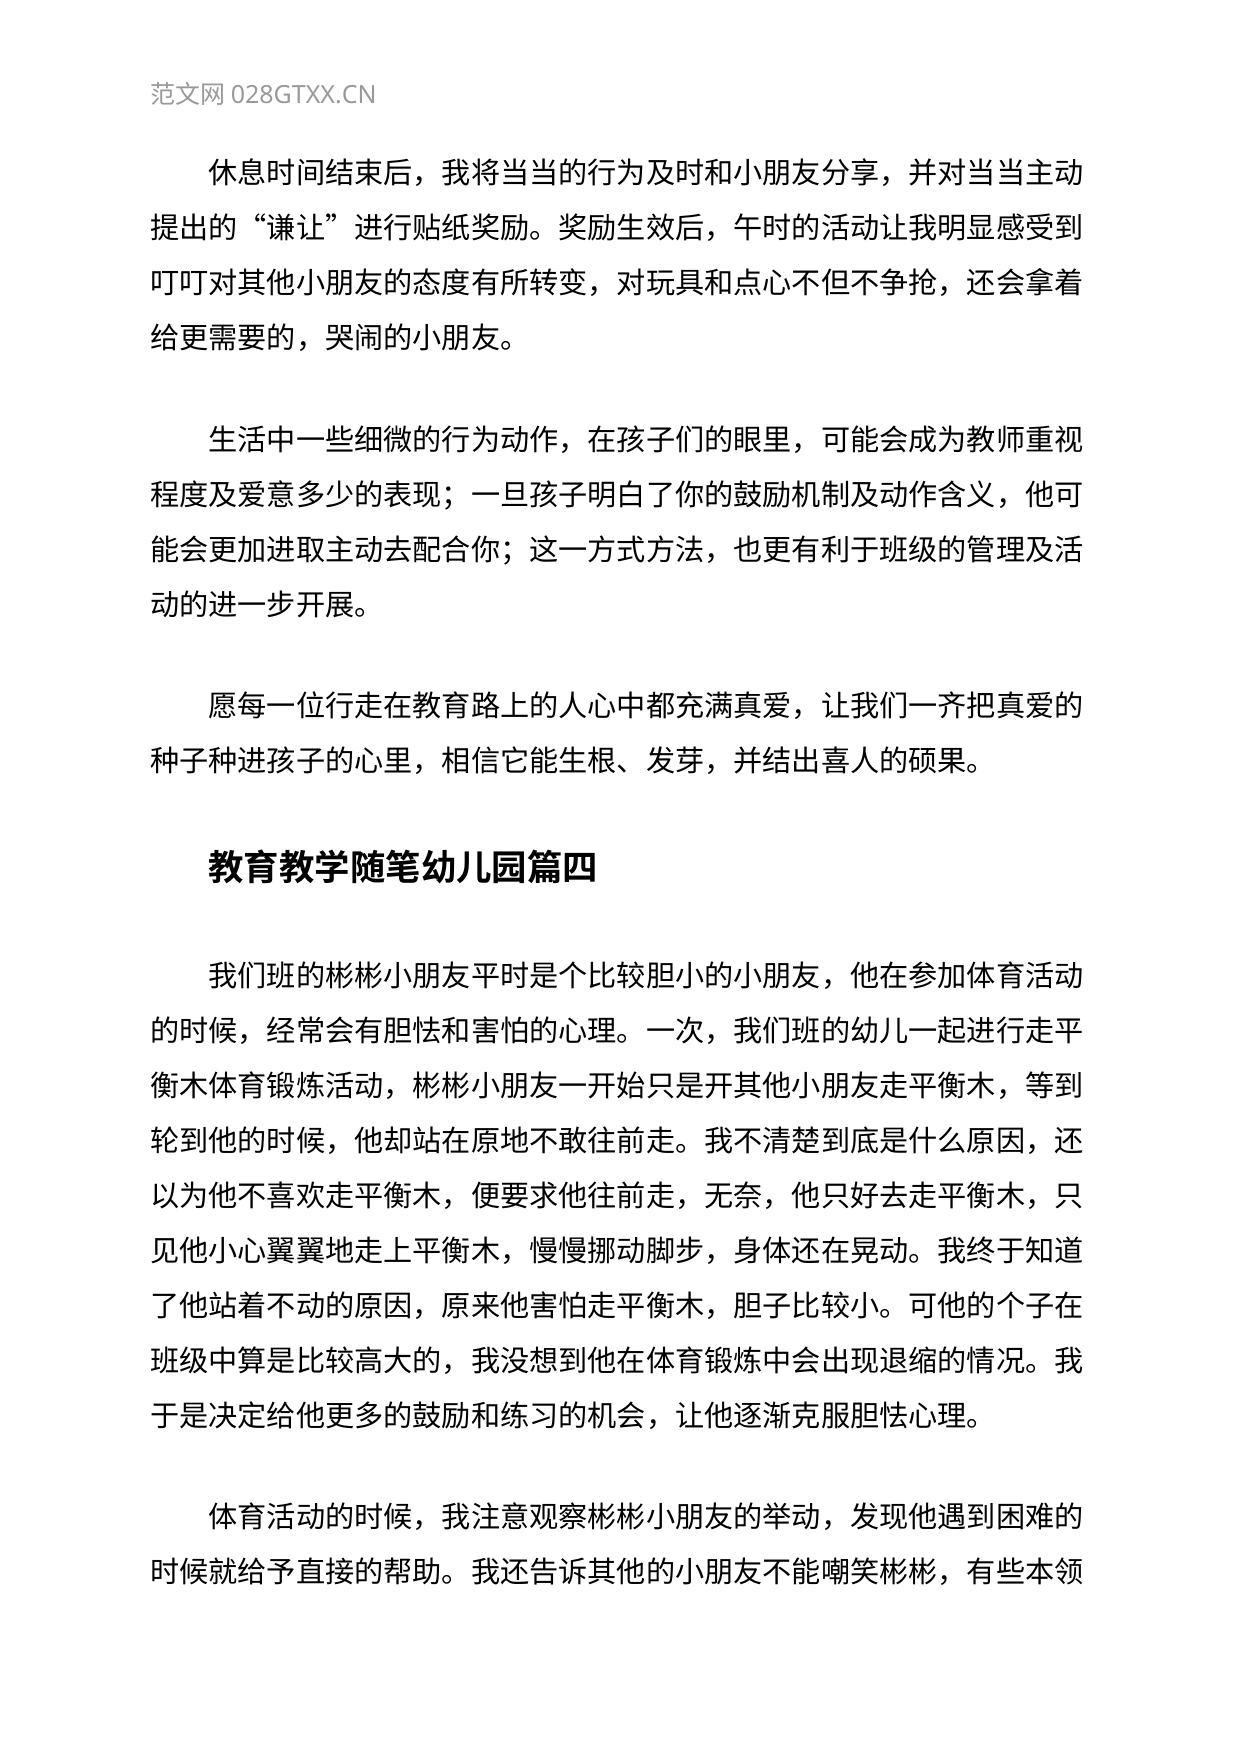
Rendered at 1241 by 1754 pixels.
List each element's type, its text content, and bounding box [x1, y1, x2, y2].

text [150, 1494, 1090, 1591]
text 我们班的彬彬小朋友平时是个比较胆小的小朋友，他在参加体育活动的时候，经常会有胆怯和害怕的心理。一次，我们班的幼儿一起进行走平衡木体育锻炼活动，彬彬小朋友一开始只是开其他小朋友走平衡木，等到轮到他的时候，他却站在原地不敢往前走。我不清楚到底是什么原因，还以为他不喜欢走平衡木，便要求他往前走，无奈，他只好去走平衡木，只见他小心翼翼地走上平衡木，慢慢挪动脚步，身体还在晃动。我终于知道了他站着不动的原因，原来他害怕走平衡木，胆子比较小。可他的个子在班级中算是比较高大的，我没想到他在体育锻炼中会出现退缩的情况。我于是决定给他更多的鼓励和练习的机会，让他逐渐克服胆怯心理。 [150, 953, 1090, 1434]
text 愿每一位行走在教育路上的人心中都充满真爱，让我们一齐把真爱的种子种进孩子的心里，相信它能生根、发芽，并结出喜人的硕果。 [150, 683, 1090, 780]
text 教育教学随笔幼儿园篇四 [150, 839, 1090, 891]
text 休息时间结束后，我将当当的行为及时和小朋友分享，并对当当主动提出的“谦让”进行贴纸奖励。奖励生效后，午时的活动让我明显感受到叮叮对其他小朋友的态度有所转变，对玩具和点心不但不争抢，还会拿着给更需要的，哭闹的小朋友。 [150, 150, 1090, 357]
text 生活中一些细微的行为动作，在孩子们的眼里，可能会成为教师重视程度及爱意多少的表现；一旦孩子明白了你的鼓励机制及动作含义，他可能会更加进取主动去配合你；这一方式方法，也更有利于班级的管理及活动的进一步开展。 [150, 416, 1090, 623]
